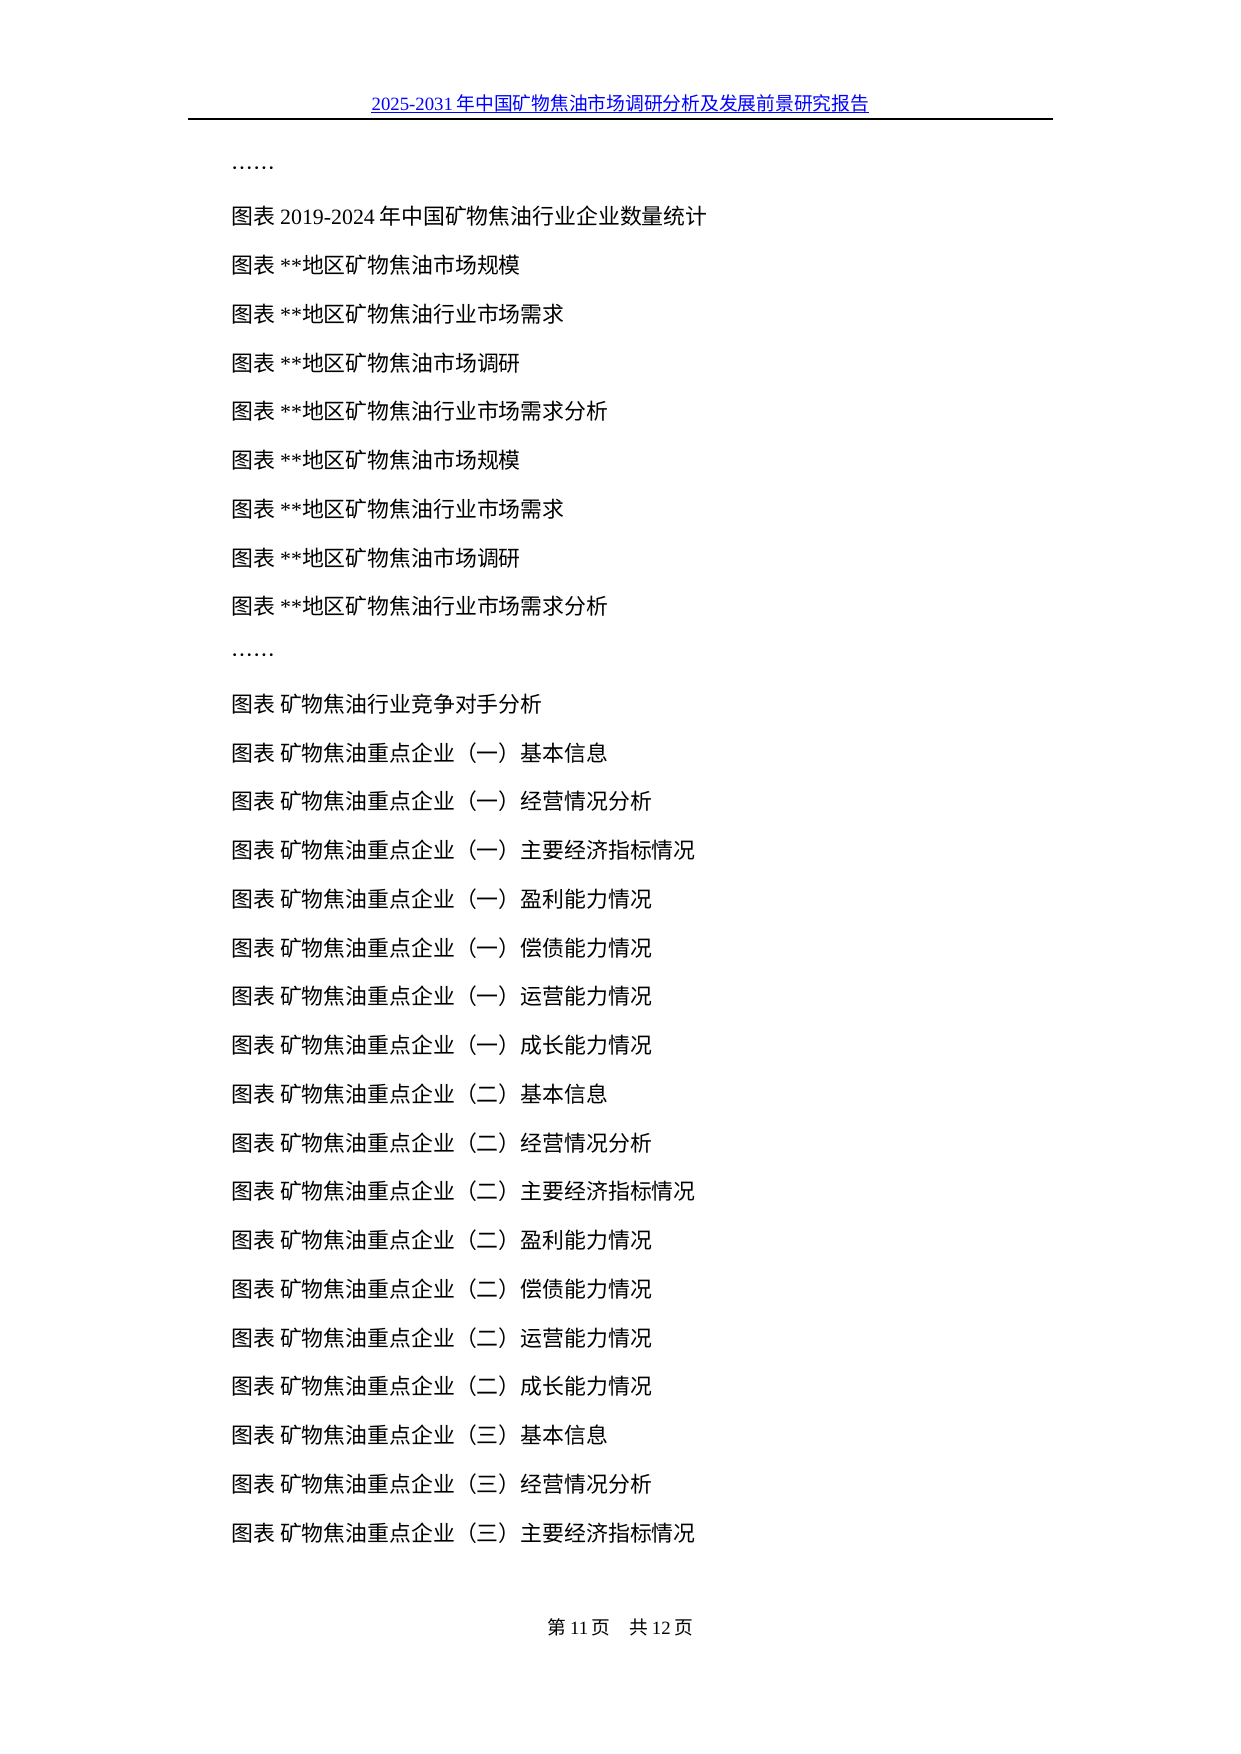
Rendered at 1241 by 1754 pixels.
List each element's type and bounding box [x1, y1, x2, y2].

text [187, 150, 1053, 1548]
